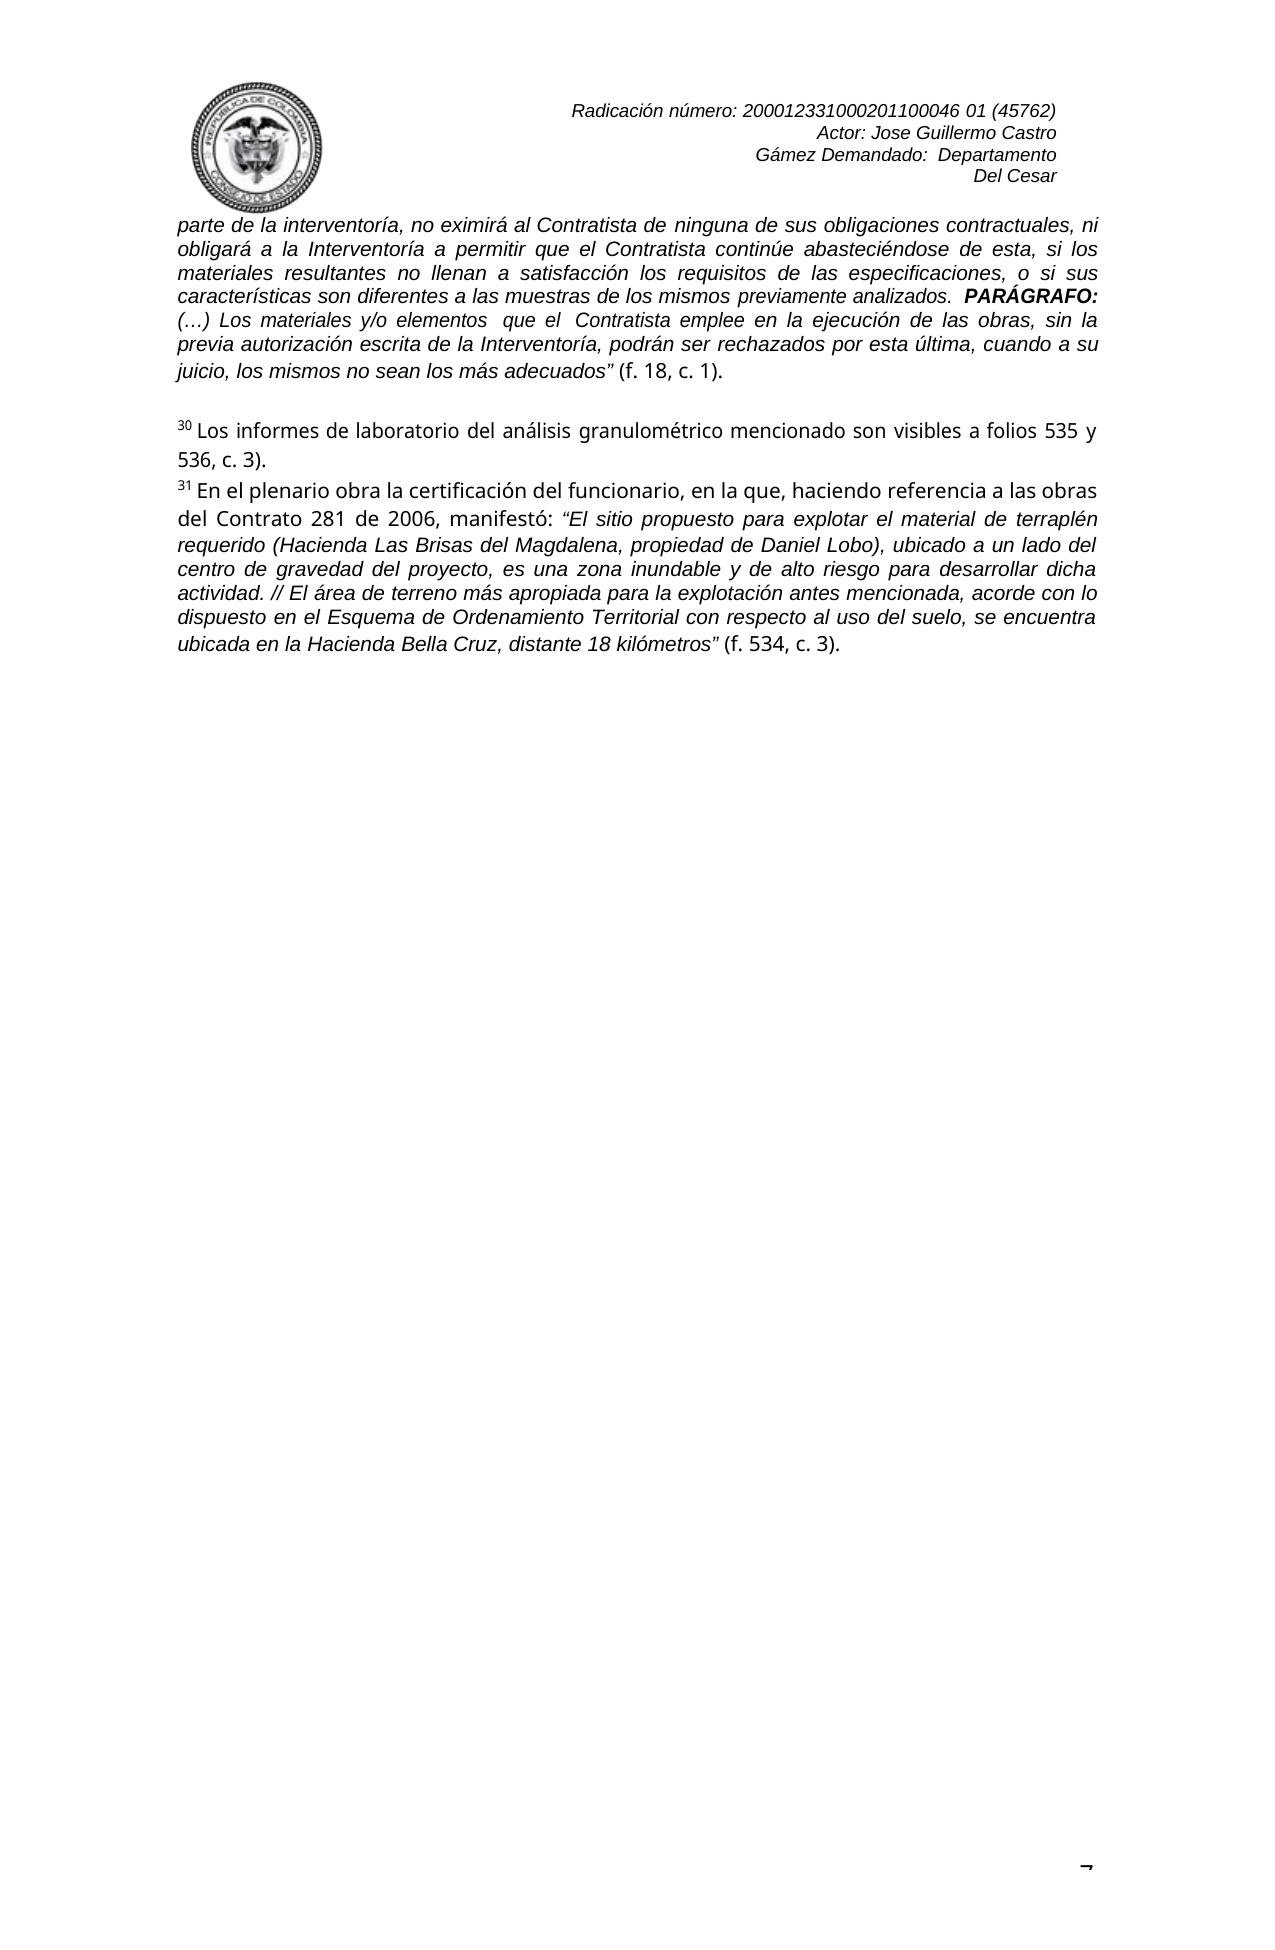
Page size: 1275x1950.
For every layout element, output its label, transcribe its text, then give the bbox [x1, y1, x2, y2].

picture [191, 81, 323, 212]
text 31 En el plenario obra la certificación del funcionario, en la que, haciendo referencia a las obras del Contrato 281 de 2006, manifestó: “El sitio propuesto para explotar el material de terraplén requerido (Hacienda Las Brisas del Magdalena, propiedad de Daniel Lobo), ubicado a un lado del centro de gravedad del proyecto, es una zona inundable y de alto riesgo para desarrollar dicha actividad. // El área de terreno más apropiada para la explotación antes mencionada, acorde con lo dispuesto en el Esquema de Ordenamiento Territorial con respecto al uso del suelo, se encuentra ubicada en la Hacienda Bella Cruz, distante 18 kilómetros” (f. 534, c. 3). [177, 475, 1098, 657]
text 30 Los informes de laboratorio del análisis granulométrico mencionado son visibles a folios 535 y 536, c. 3). [177, 416, 1097, 473]
